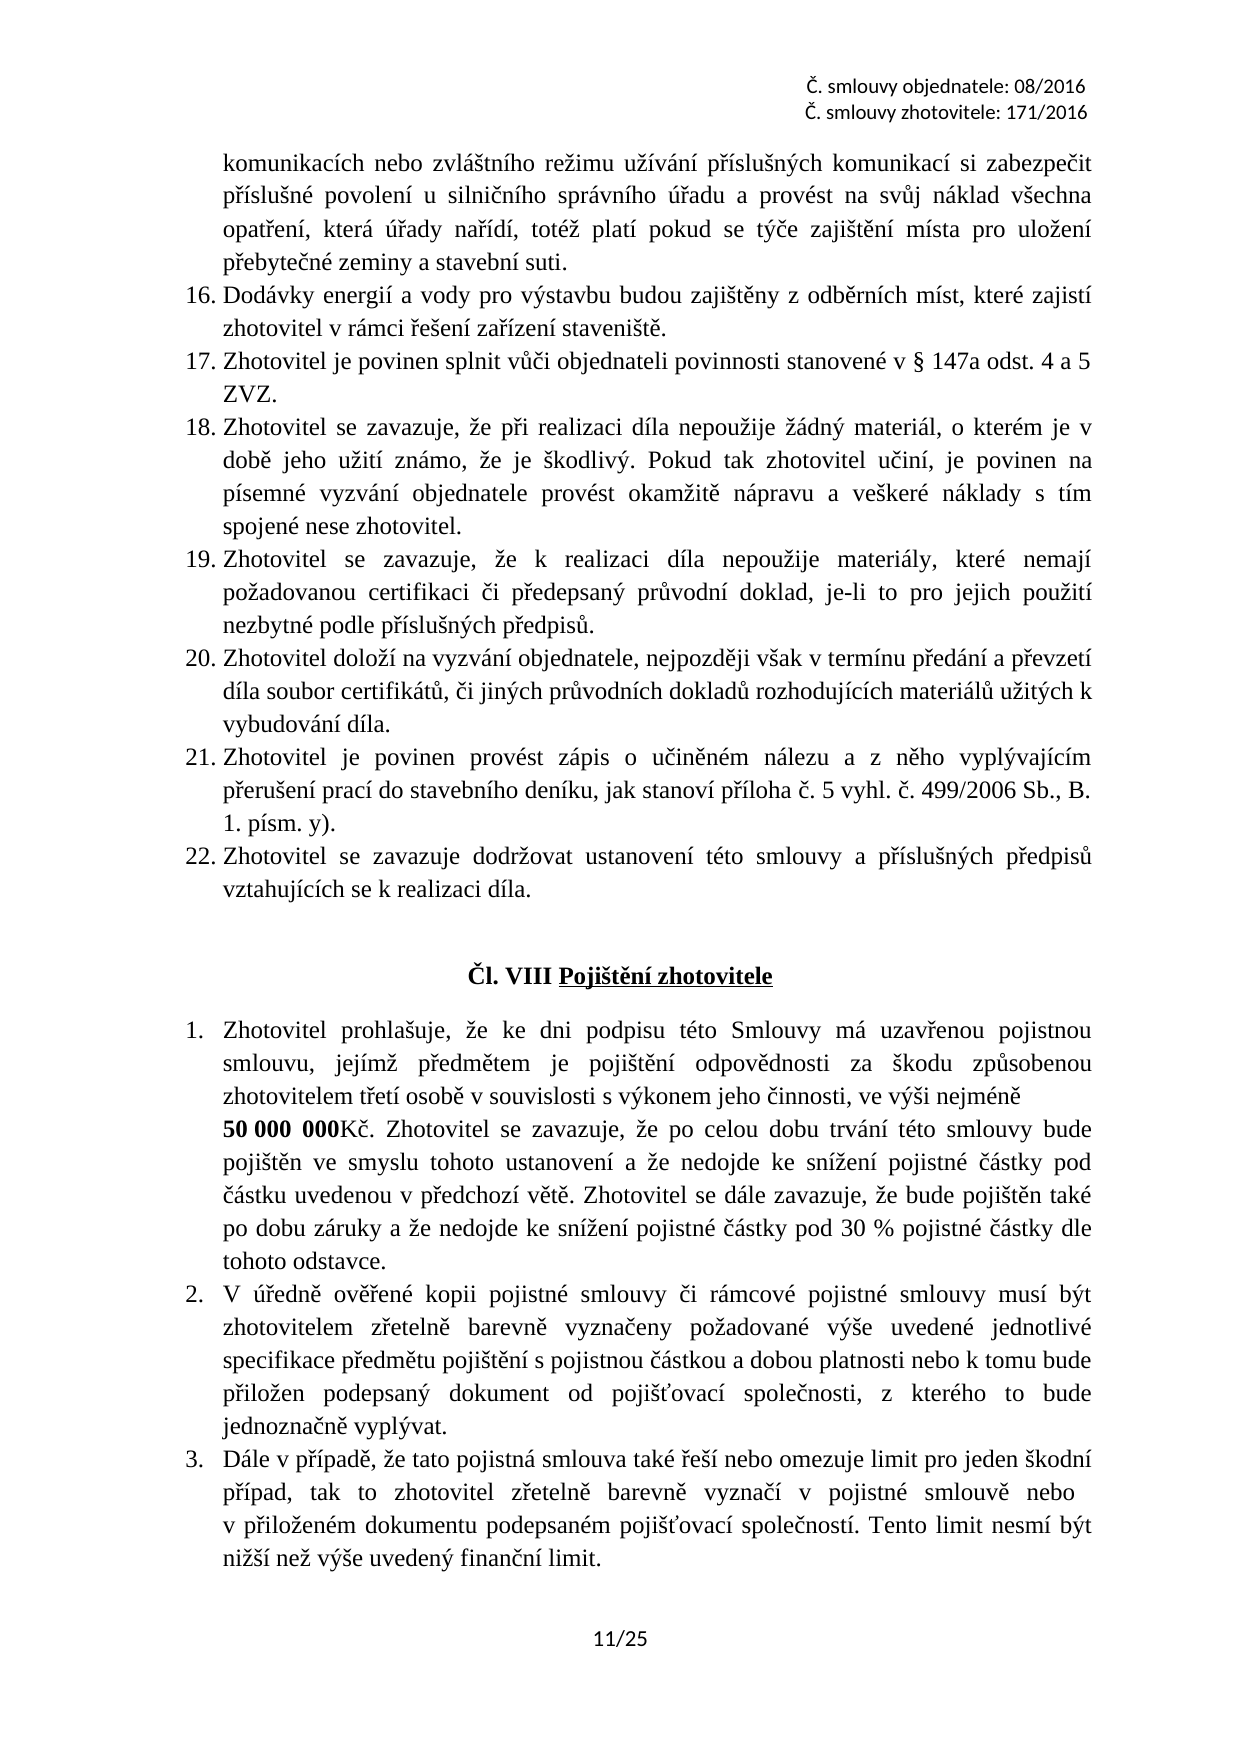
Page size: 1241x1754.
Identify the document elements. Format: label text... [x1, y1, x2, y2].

list Zhotovitel prohlašuje, že ke dni podpisu této Smlouvy má uzavřenou pojistnou smlouvu, jejímž předmětem je pojištění odpovědnosti za škodu způsobenou zhotovitelem třetí osobě v souvislosti s výkonem jeho činnosti, ve výši nejméně [185, 1015, 1093, 1109]
list V úředně ověřené kopii pojistné smlouvy či rámcové pojistné smlouvy musí být zhotovitelem zřetelně barevně vyznačeny požadované výše uvedené jednotlivé specifikace předmětu pojištění s pojistnou částkou a dobou platnosti nebo k tomu bude přiložen podepsaný dokument od pojišťovací společnosti, z kterého to bude jednoznačně vyplývat. [185, 1279, 1093, 1440]
list Zhotovitel se zavazuje, že k realizaci díla nepoužije materiály, které nemají požadovanou certifikaci či předepsaný průvodní doklad, je-li to pro jejich použití nezbytné podle příslušných předpisů. [185, 544, 1093, 639]
list Zhotovitel je povinen provést zápis o učiněném nálezu a z něho vyplývajícím přerušení prací do stavebního deníku, jak stanoví příloha č. 5 vyhl. č. 499/2006 Sb., B. 1. písm. y). [185, 742, 1093, 837]
list Zhotovitel je povinen splnit vůči objednateli povinnosti stanovené v § 147a odst. 4 a 5 ZVZ. [185, 346, 1093, 407]
text Čl. VIII Pojištění zhotovitele [148, 961, 1093, 990]
list Zhotovitel se zavazuje dodržovat ustanovení této smlouvy a příslušných předpisů vztahujících se k realizaci díla. [185, 841, 1093, 903]
list Zhotovitel se zavazuje, že při realizaci díla nepoužije žádný materiál, o kterém je v době jeho užití známo, že je škodlivý. Pokud tak zhotovitel učiní, je povinen na písemné vyzvání objednatele provést okamžitě nápravu a veškeré náklady s tím spojené nese zhotovitel. [185, 412, 1093, 539]
list 50 000 000Kč. Zhotovitel se zavazuje, že po celou dobu trvání této smlouvy bude pojištěn ve smyslu tohoto ustanovení a že nedojde ke snížení pojistné částky pod částku uvedenou v předchozí větě. Zhotovitel se dále zavazuje, že bude pojištěn také po dobu záruky a že nedojde ke snížení pojistné částky pod 30 % pojistné částky dle tohoto odstavce. [223, 1114, 1093, 1275]
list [185, 148, 1093, 275]
list Zhotovitel doloží na vyzvání objednatele, nejpozději však v termínu předání a převzetí díla soubor certifikátů, či jiných průvodních dokladů rozhodujících materiálů užitých k vybudování díla. [185, 643, 1093, 738]
list Dodávky energií a vody pro výstavbu budou zajištěny z odběrních míst, které zajistí zhotovitel v rámci řešení zařízení staveniště. [185, 280, 1093, 341]
list Dále v případě, že tato pojistná smlouva také řeší nebo omezuje limit pro jeden škodní případ, tak to zhotovitel zřetelně barevně vyznačí v pojistné smlouvě nebo v přiloženém dokumentu podepsaném pojišťovací společností. Tento limit nesmí být nižší než výše uvedený finanční limit. [185, 1444, 1093, 1572]
